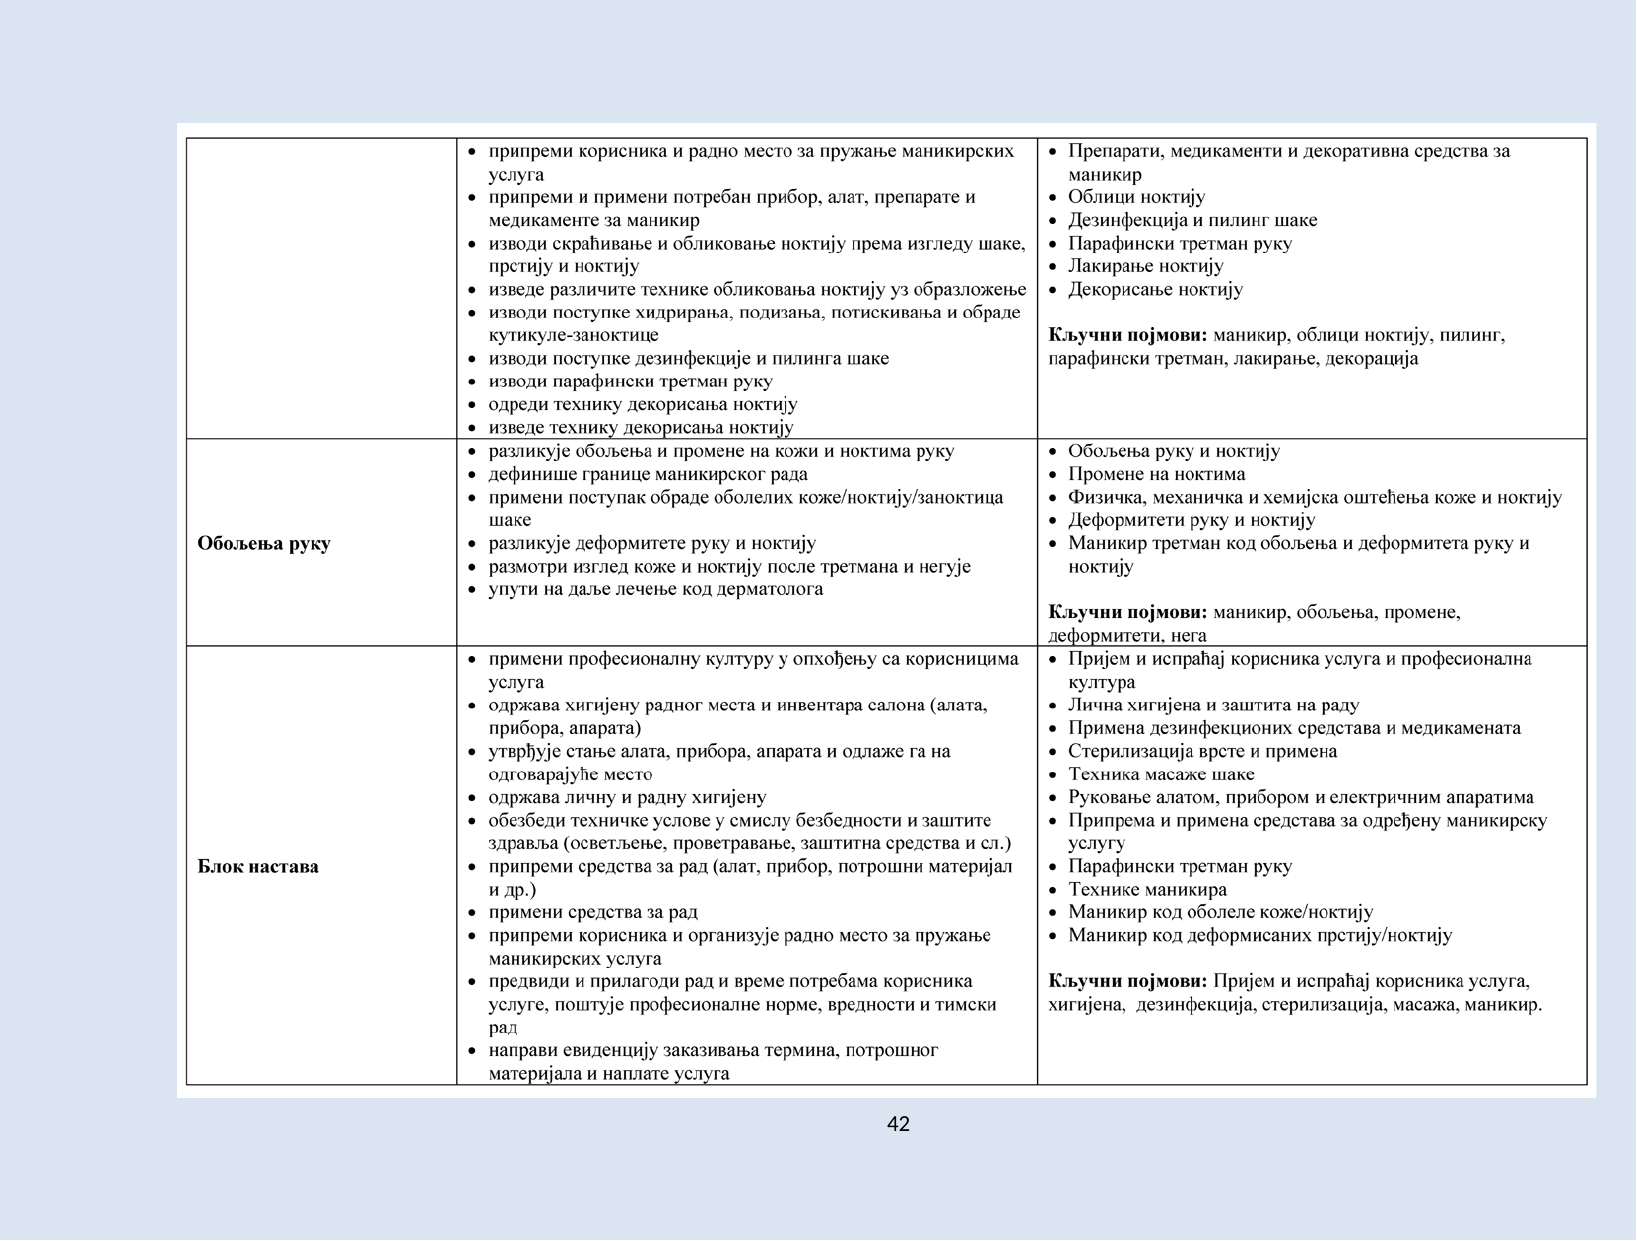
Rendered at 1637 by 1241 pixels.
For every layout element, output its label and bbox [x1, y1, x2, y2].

picture [177, 123, 1597, 1098]
